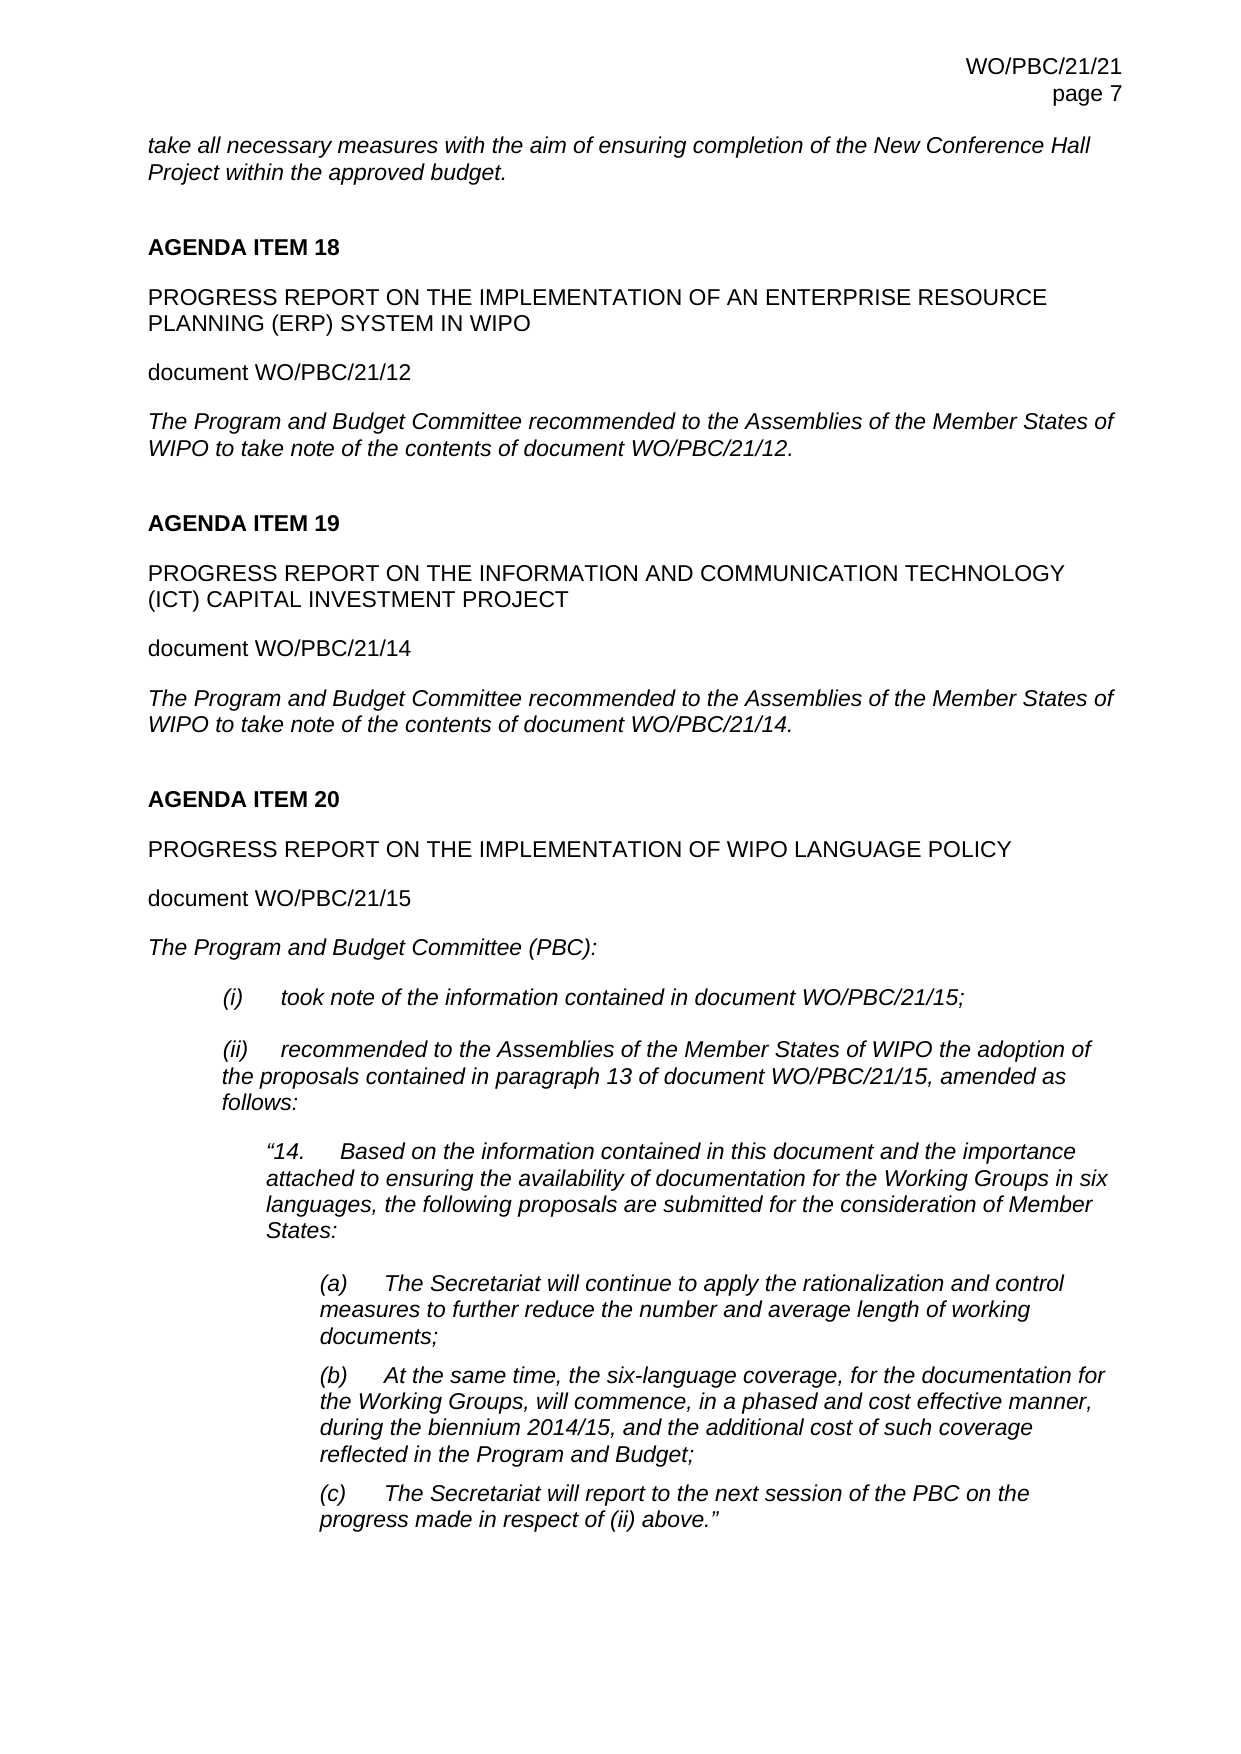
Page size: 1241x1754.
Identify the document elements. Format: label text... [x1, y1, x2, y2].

list AGENDA ITEM 19 [148, 510, 1122, 537]
list AGENDA ITEM 20 [148, 786, 1122, 813]
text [148, 132, 1122, 185]
text “14. Based on the information contained in this document and the importance attached to ensuring the availability of documentation for the Working Groups in six languages, the following proposals are submitted for the consideration of Member States: [266, 1138, 1122, 1244]
list document WO/PBC/21/14 [148, 635, 1122, 662]
list The Secretariat will report to the next session of the PBC on the progress made in respect of (ii) above.” [319, 1479, 1122, 1532]
list The Secretariat will continue to apply the rationalization and control measures to further reduce the number and average length of working documents; [319, 1270, 1122, 1349]
list PROGRESS REPORT ON THE IMPLEMENTATION OF WIPO LANGUAGE POLICY [148, 836, 1122, 862]
text The Program and Budget Committee (PBC): [148, 934, 1122, 961]
list At the same time, the six-language coverage, for the documentation for the Working Groups, will commence, in a phased and cost effective manner, during the biennium 2014/15, and the additional cost of such coverage reflected in the Program and Budget; [319, 1362, 1122, 1467]
list document WO/PBC/21/12 [148, 359, 1122, 385]
list recommended to the Assemblies of the Member States of WIPO the adoption of the proposals contained in paragraph 13 of document WO/PBC/21/15, amended as follows: [222, 1036, 1122, 1115]
list document WO/PBC/21/15 [148, 885, 1122, 911]
text The Program and Budget Committee recommended to the Assemblies of the Member States of WIPO to take note of the contents of document WO/PBC/21/14. [148, 684, 1122, 737]
list PROGRESS REPORT ON THE INFORMATION AND COMMUNICATION TECHNOLOGY (ICT) CAPITAL INVESTMENT PROJECT [148, 559, 1122, 612]
list PROGRESS REPORT ON THE IMPLEMENTATION OF AN ENTERPRISE RESOURCE PLANNING (ERP) SYSTEM IN WIPO [148, 283, 1122, 336]
list took note of the information contained in document WO/PBC/21/15; [223, 983, 1122, 1010]
list AGENDA ITEM 18 [148, 234, 1122, 261]
text The Program and Budget Committee recommended to the Assemblies of the Member States of WIPO to take note of the contents of document WO/PBC/21/12. [148, 408, 1122, 461]
